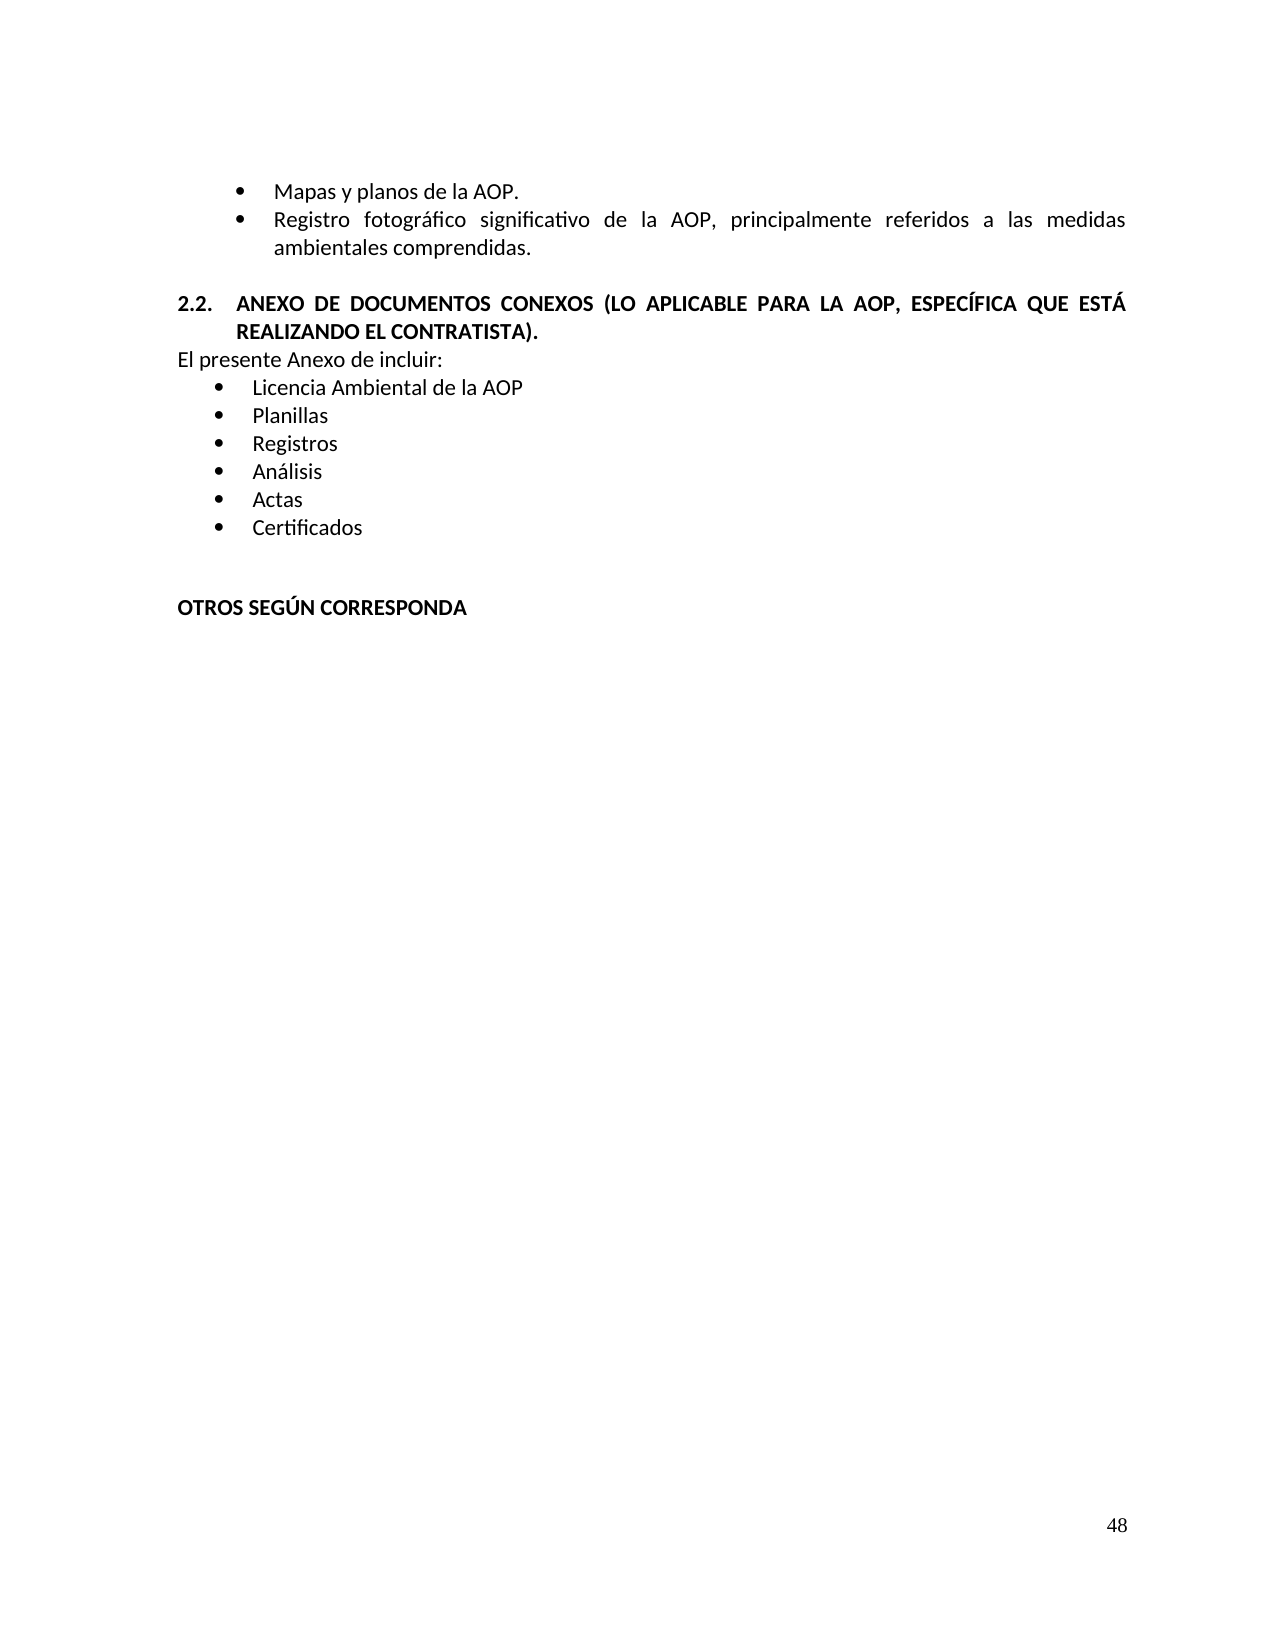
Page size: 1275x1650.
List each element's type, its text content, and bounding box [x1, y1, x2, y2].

text El presente Anexo de incluir: [177, 345, 1127, 373]
list Licencia Ambiental de la AOP [215, 373, 1127, 401]
list Registro fotográfico significativo de la AOP, principalmente referidos a las medidas ambientales comprendidas. [236, 205, 1127, 261]
text OTROS SEGÚN CORRESPONDA [177, 593, 1127, 622]
list Planillas [215, 401, 1127, 429]
list Registros [215, 429, 1127, 457]
list ANEXO DE DOCUMENTOS CONEXOS (LO APLICABLE PARA LA AOP, ESPECÍFICA QUE ESTÁ REALIZANDO EL CONTRATISTA). [177, 289, 1127, 345]
list Análisis [215, 457, 1127, 485]
list Certificados [215, 513, 1127, 541]
list Mapas y planos de la AOP. [236, 177, 1127, 205]
list Actas [215, 485, 1127, 513]
